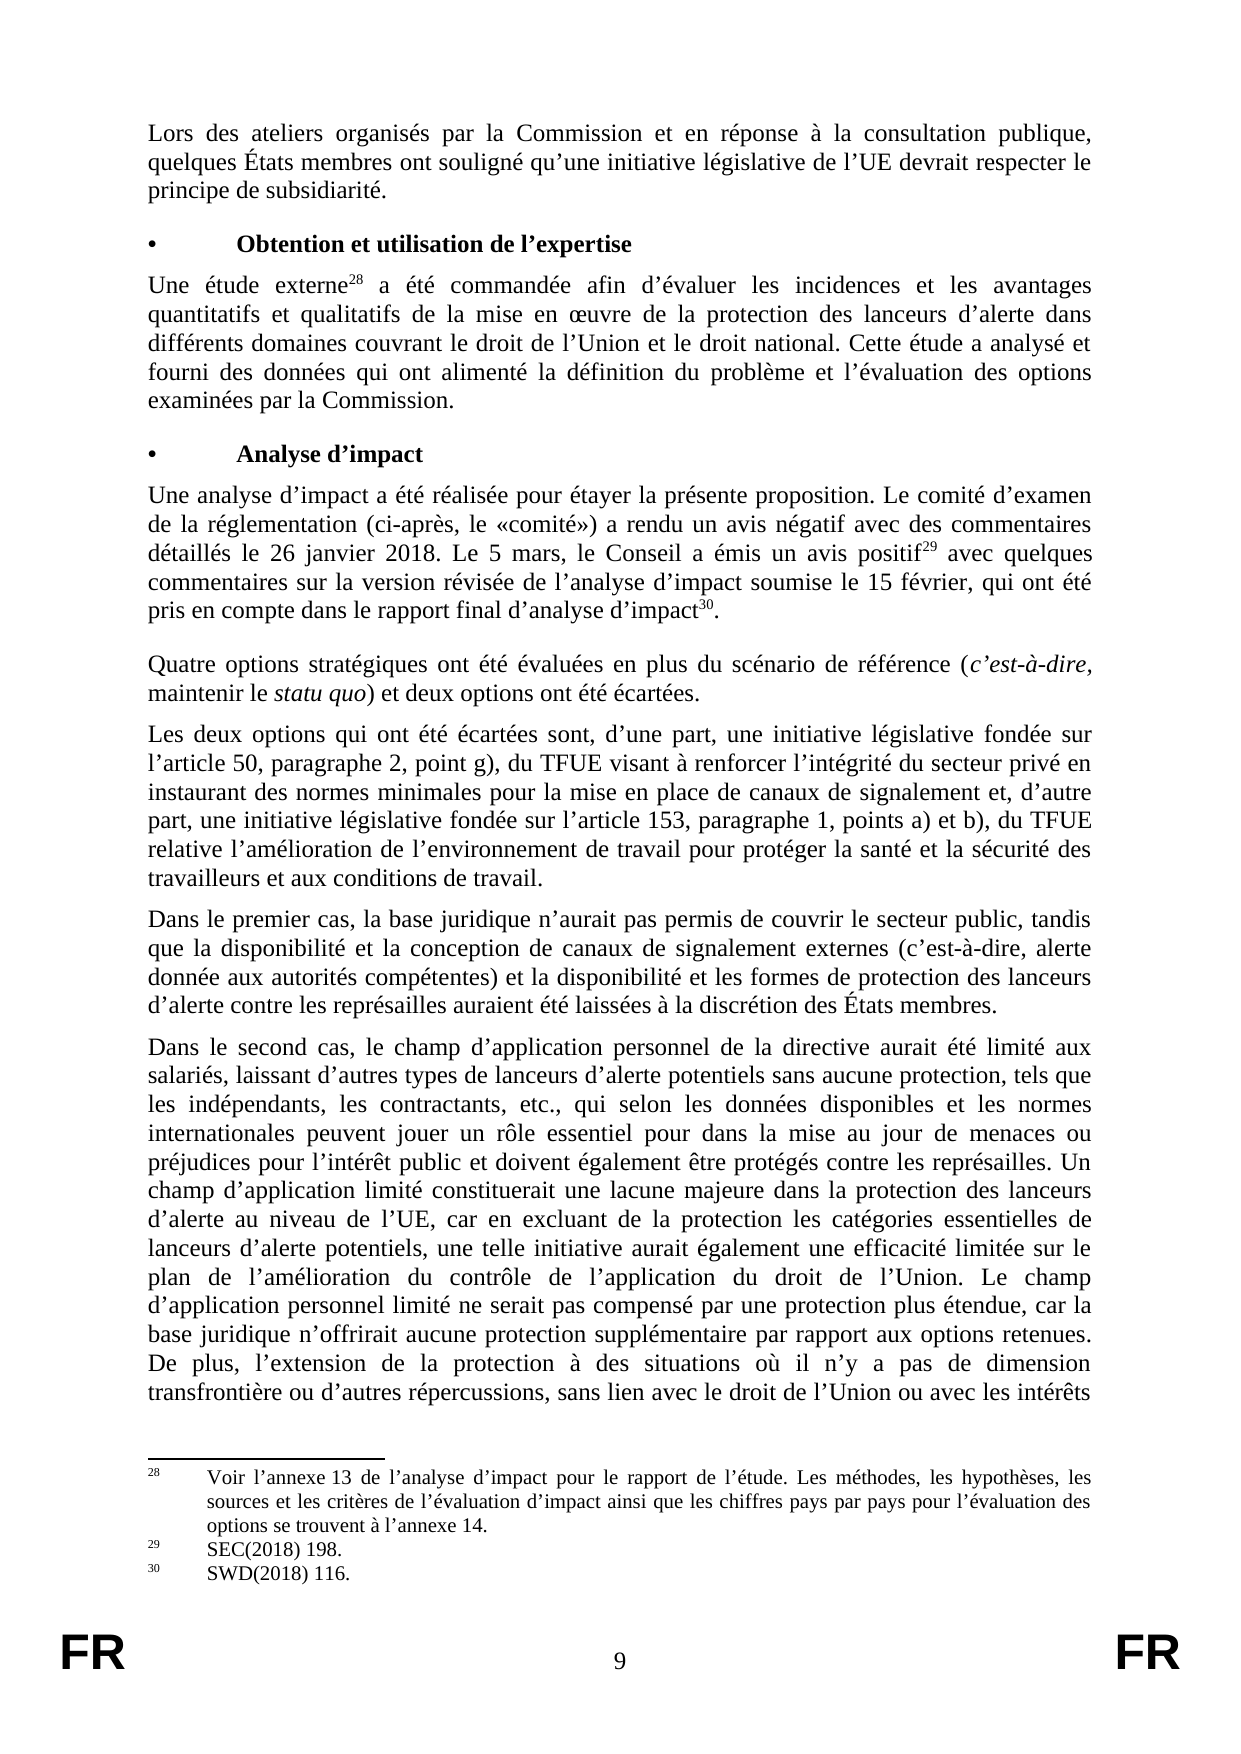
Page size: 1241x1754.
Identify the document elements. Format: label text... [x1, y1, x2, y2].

text Une étude externe a été commandée afin d’évaluer les incidences et les avantages quantitatifs et qualitatifs de la mise en œuvre de la protection des lanceurs d’alerte dans différents domaines couvrant le droit de l’Union et le droit national. Cette étude a analysé et fourni des données qui ont alimenté la définition du problème et l’évaluation des options examinées par la Commission. [148, 271, 1093, 414]
text Lors des ateliers organisés par la Commission et en réponse à la consultation publique, quelques États membres ont souligné qu’une initiative législative de l’UE devrait respecter le principe de subsidiarité. [148, 118, 1093, 204]
text Les deux options qui ont été écartées sont, d’une part, une initiative législative fondée sur l’article 50, paragraphe 2, point g), du TFUE visant à renforcer l’intégrité du secteur privé en instaurant des normes minimales pour la mise en place de canaux de signalement et, d’autre part, une initiative législative fondée sur l’article 153, paragraphe 1, points a) et b), du TFUE relative l’amélioration de l’environnement de travail pour protéger la santé et la sécurité des travailleurs et aux conditions de travail. [148, 719, 1093, 892]
text Une analyse d’impact a été réalisée pour étayer la présente proposition. Le comité d’examen de la réglementation (ci-après, le «comité») a rendu un avis négatif avec des commentaires détaillés le 26 janvier 2018. Le 5 mars, le Conseil a émis un avis positif avec quelques commentaires sur la version révisée de l’analyse d’impact soumise le 15 février, qui ont été pris en compte dans le rapport final d’analyse d’impact. [148, 481, 1093, 624]
subtitle • Obtention et utilisation de l’expertise [148, 229, 1093, 258]
text Quatre options stratégiques ont été évaluées en plus du scénario de référence (c’est-à-dire, maintenir le statu quo) et deux options ont été écartées. [148, 649, 1093, 707]
text Dans le premier cas, la base juridique n’aurait pas permis de couvrir le secteur public, tandis que la disponibilité et la conception de canaux de signalement externes (c’est-à-dire, alerte donnée aux autorités compétentes) et la disponibilité et les formes de protection des lanceurs d’alerte contre les représailles auraient été laissées à la discrétion des États membres. [148, 904, 1093, 1019]
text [148, 1032, 1093, 1406]
subtitle • Analyse d’impact [148, 439, 1093, 468]
